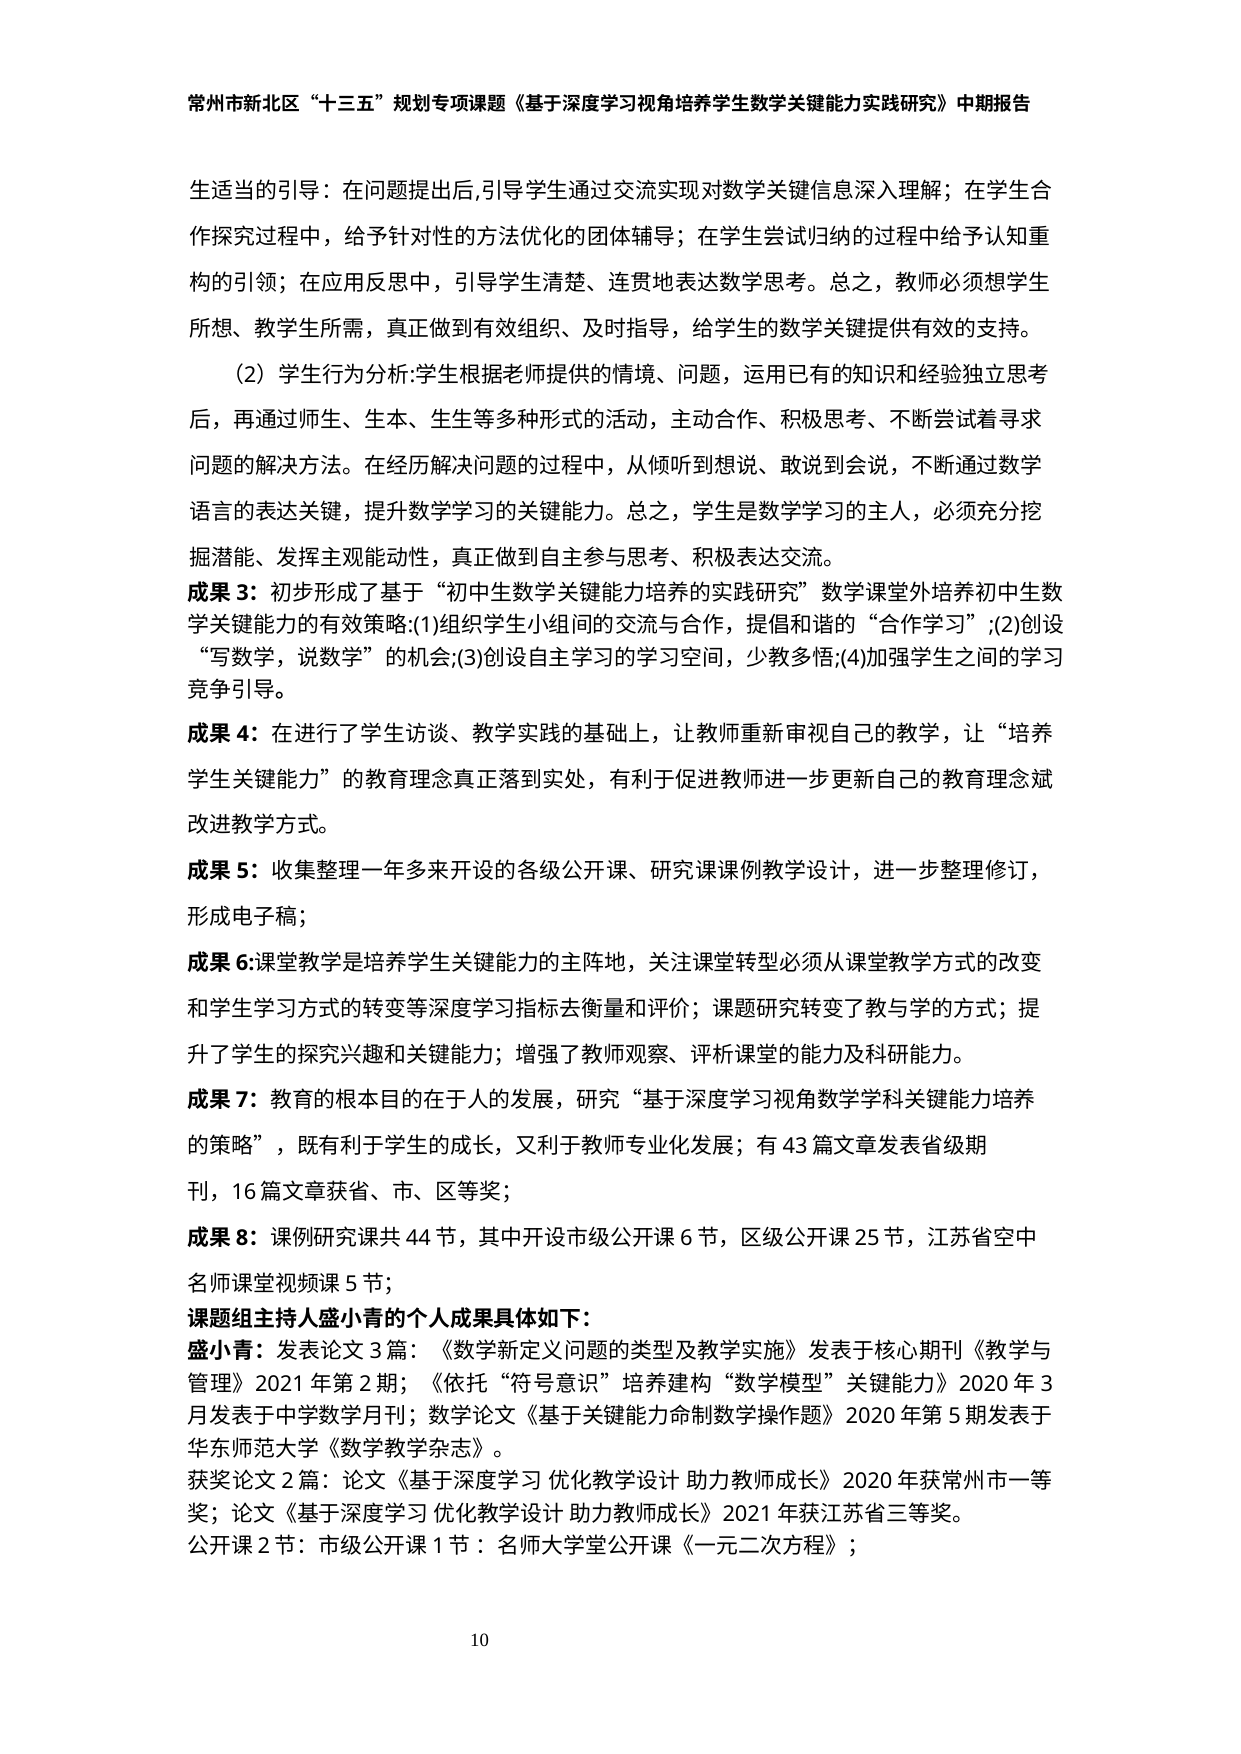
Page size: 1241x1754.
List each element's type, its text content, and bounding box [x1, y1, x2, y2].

text （2）学生行为分析:学生根据老师提供的情境、问题，运用已有的知识和经验独立思考后，再通过师生、生本、生生等多种形式的活动，主动合作、积极思考、不断尝试着寻求问题的解决方法。在经历解决问题的过程中，从倾听到想说、敢说到会说，不断通过数学语言的表达关键，提升数学学习的关键能力。总之，学生是数学学习的主人，必须充分挖掘潜能、发挥主观能动性，真正做到自主参与思考、积极表达交流。 [189, 345, 1053, 574]
text 成果5：收集整理一年多来开设的各级公开课、研究课课例教学设计，进一步整理修订，形成电子稿； [187, 842, 1053, 934]
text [188, 162, 1053, 345]
text 成果6:课堂教学是培养学生关键能力的主阵地，关注课堂转型必须从课堂教学方式的改变和学生学习方式的转变等深度学习指标去衡量和评价；课题研究转变了教与学的方式；提升了学生的探究兴趣和关键能力；增强了教师观察、评析课堂的能力及科研能力。 [187, 934, 1053, 1071]
text 成果7：教育的根本目的在于人的发展，研究“基于深度学习视角数学学科关键能力培养的策略”，既有利于学生的成长，又利于教师专业化发展；有43篇文章发表省级期刊，16篇文章获省、市、区等奖； [187, 1071, 1053, 1209]
text 成果8：课例研究课共44节，其中开设市级公开课6节，区级公开课25节，江苏省空中名师课堂视频课5节； [187, 1209, 1053, 1300]
text 课题组主持人盛小青的个人成果具体如下： [187, 1300, 1053, 1333]
list 成果3：初步形成了基于“初中生数学关键能力培养的实践研究”数学课堂外培养初中生数学关键能力的有效策略:(1)组织学生小组间的交流与合作，提倡和谐的“合作学习”;(2)创设“写数学，说数学”的机会;(3)创设自主学习的学习空间，少教多悟;(4)加强学生之间的学习竞争引导。 [187, 574, 1064, 704]
text 成果4：在进行了学生访谈、教学实践的基础上，让教师重新审视自己的教学，让“培养学生关键能力”的教育理念真正落到实处，有利于促进教师进一步更新自己的教育理念斌改进教学方式。 [187, 704, 1053, 842]
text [187, 1333, 1053, 1560]
